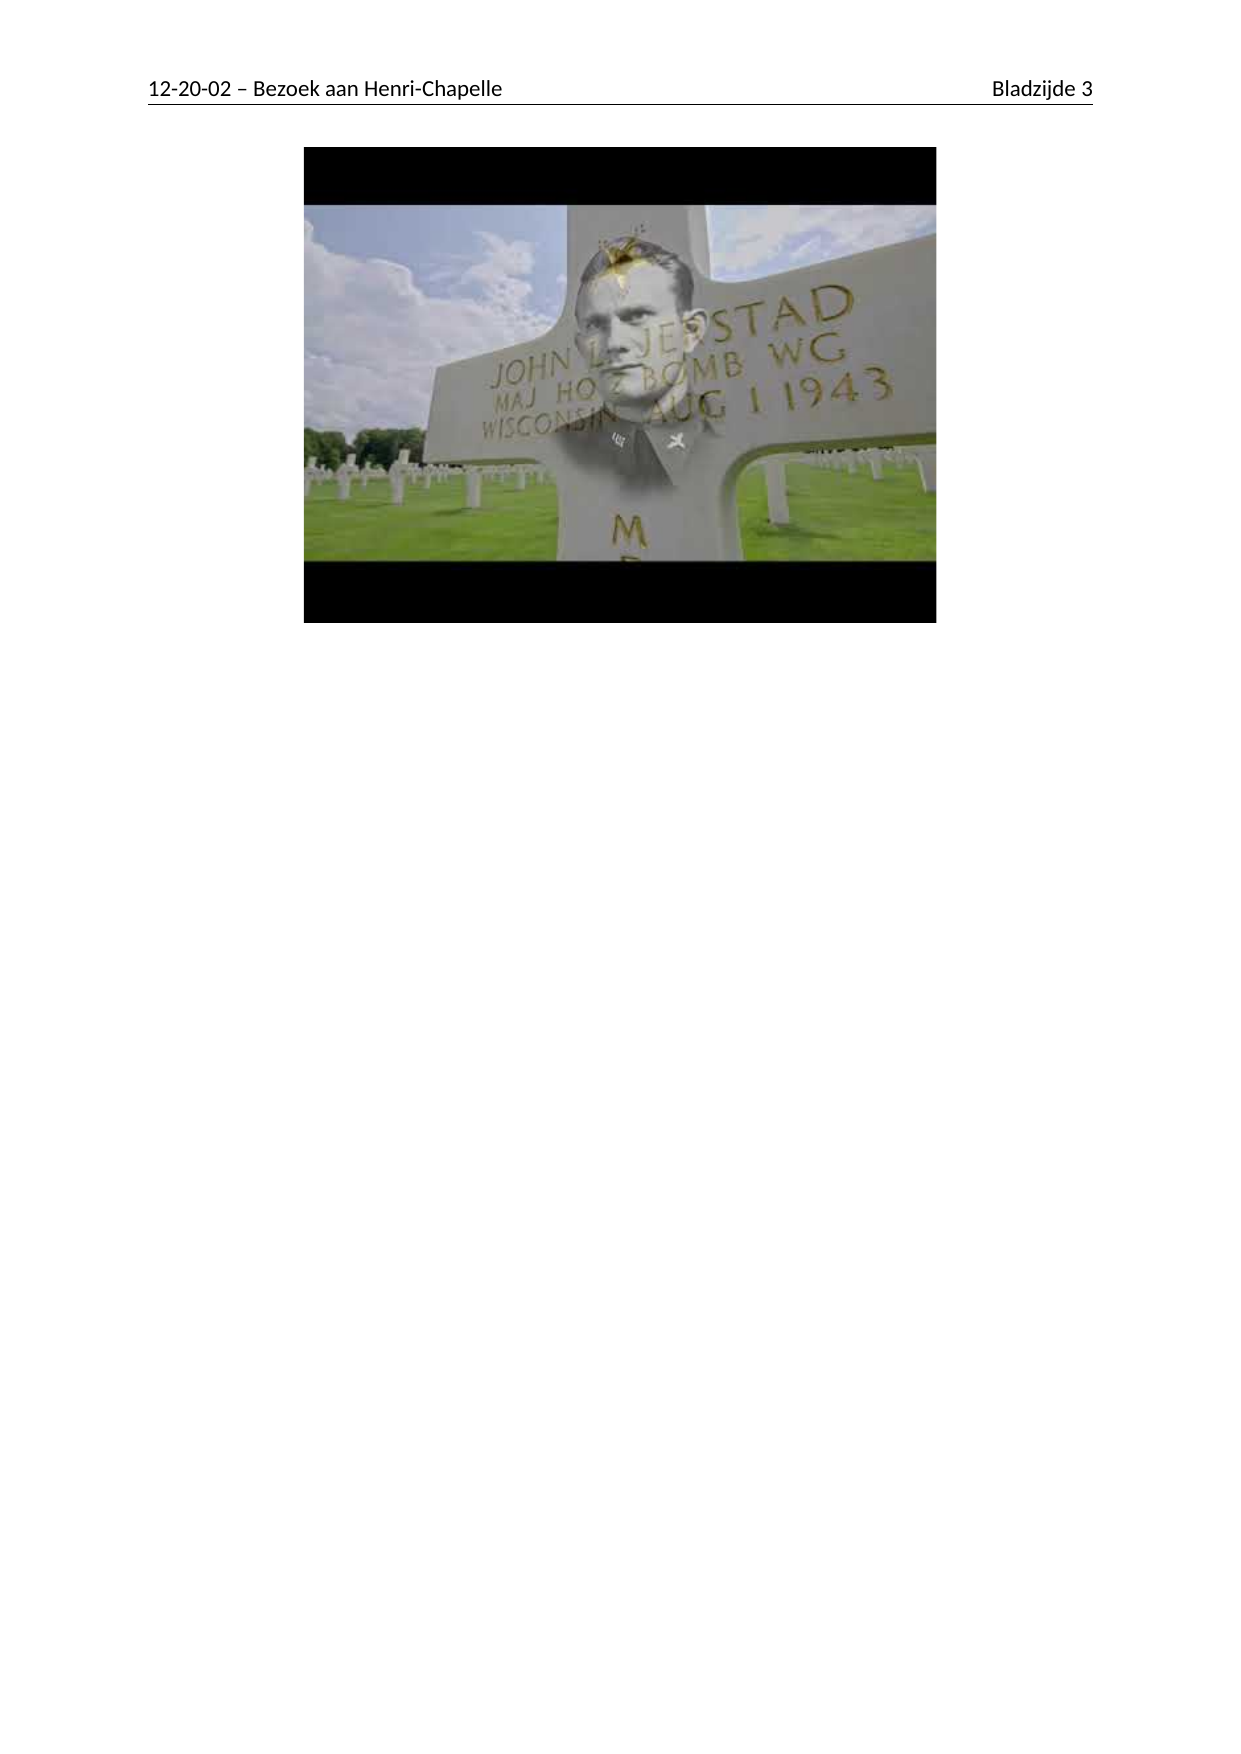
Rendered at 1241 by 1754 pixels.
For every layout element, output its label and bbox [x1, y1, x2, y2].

picture [303, 147, 937, 623]
